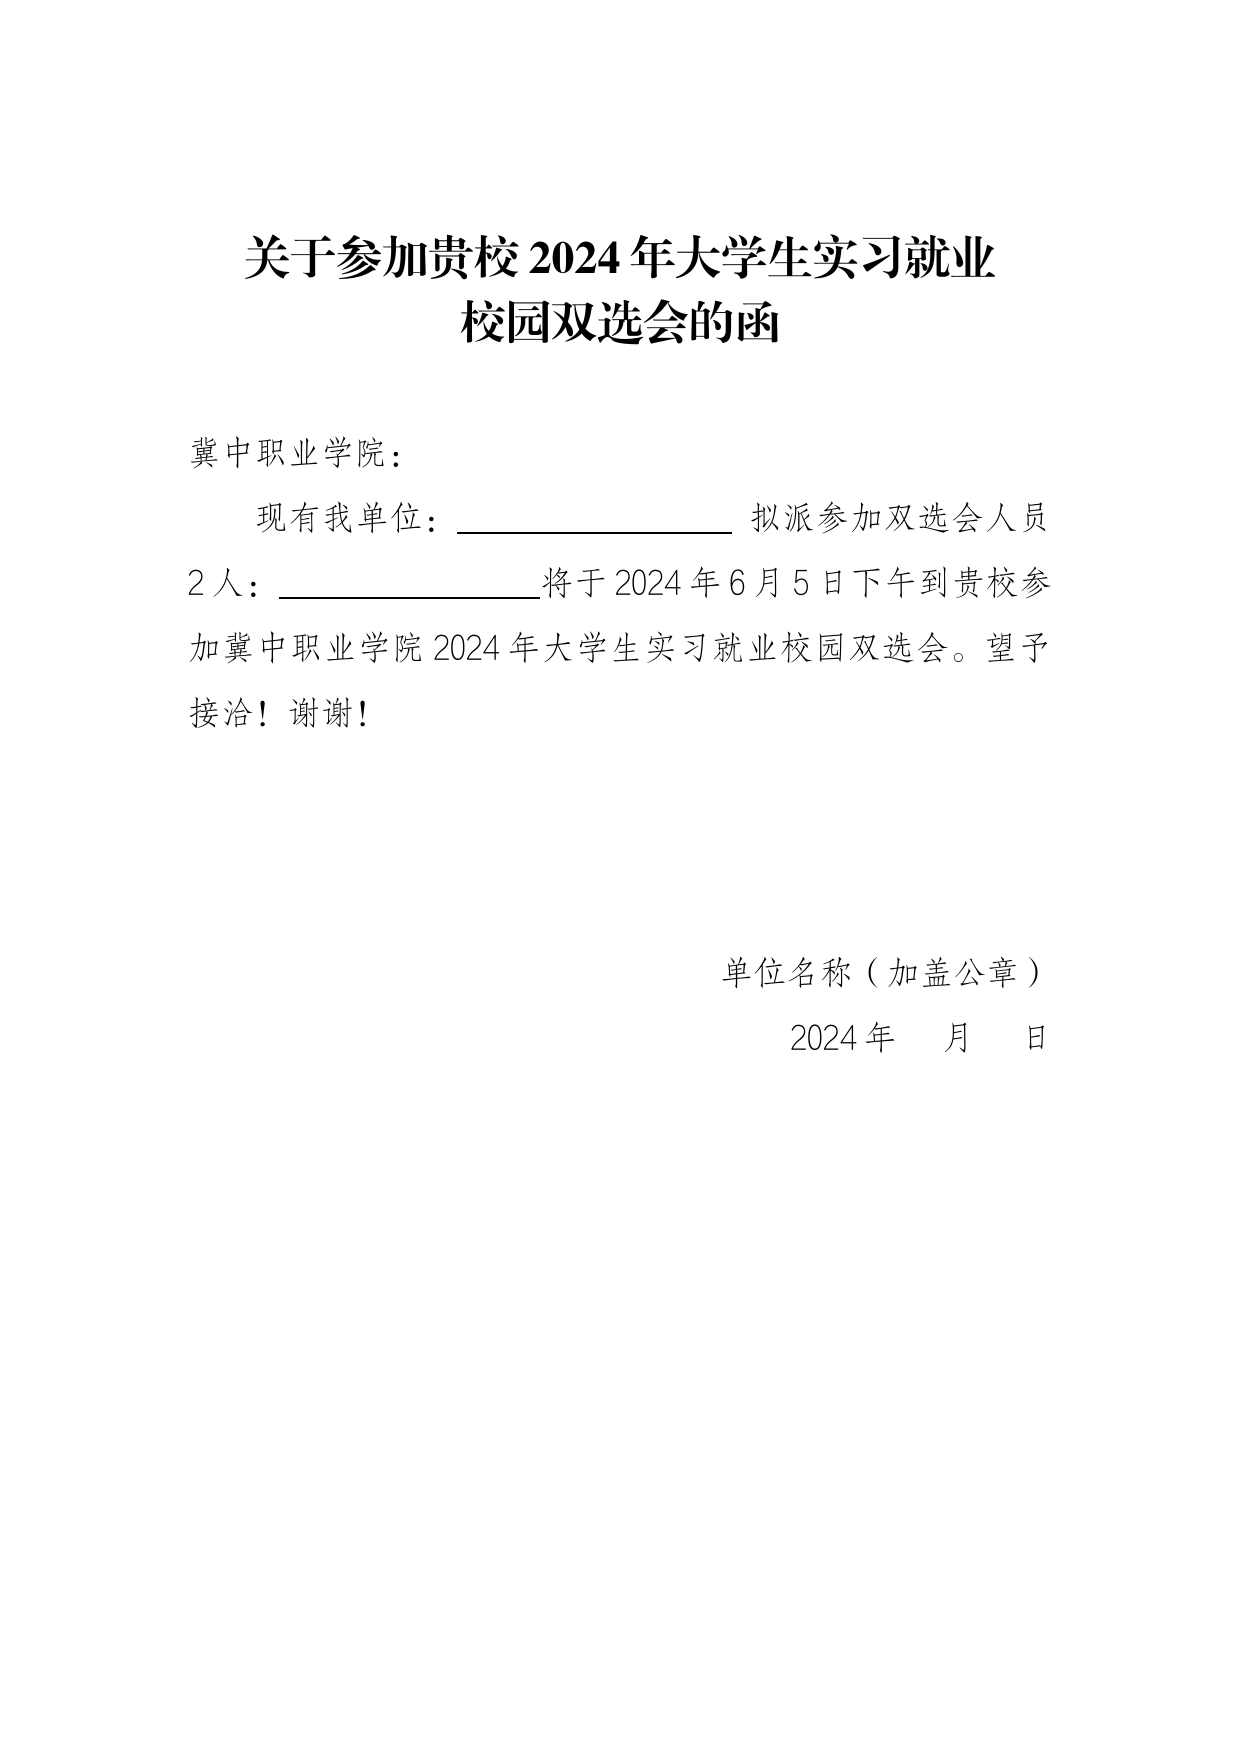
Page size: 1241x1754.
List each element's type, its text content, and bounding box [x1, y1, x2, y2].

text 校园双选会的函 [187, 292, 1053, 357]
text 2024年 月 日 [187, 1007, 1053, 1072]
text 现有我单位： 拟派参加双选会人员2人： 将于2024年6月5日下午到贵校参加冀中职业学院2024年大学生实习就业校园双选会。望予接洽！谢谢！ [187, 487, 1053, 747]
text 冀中职业学院： [187, 422, 1053, 487]
text 单位名称（加盖公章） [187, 942, 1053, 1007]
text 关于参加贵校2024年大学生实习就业 [187, 227, 1053, 292]
